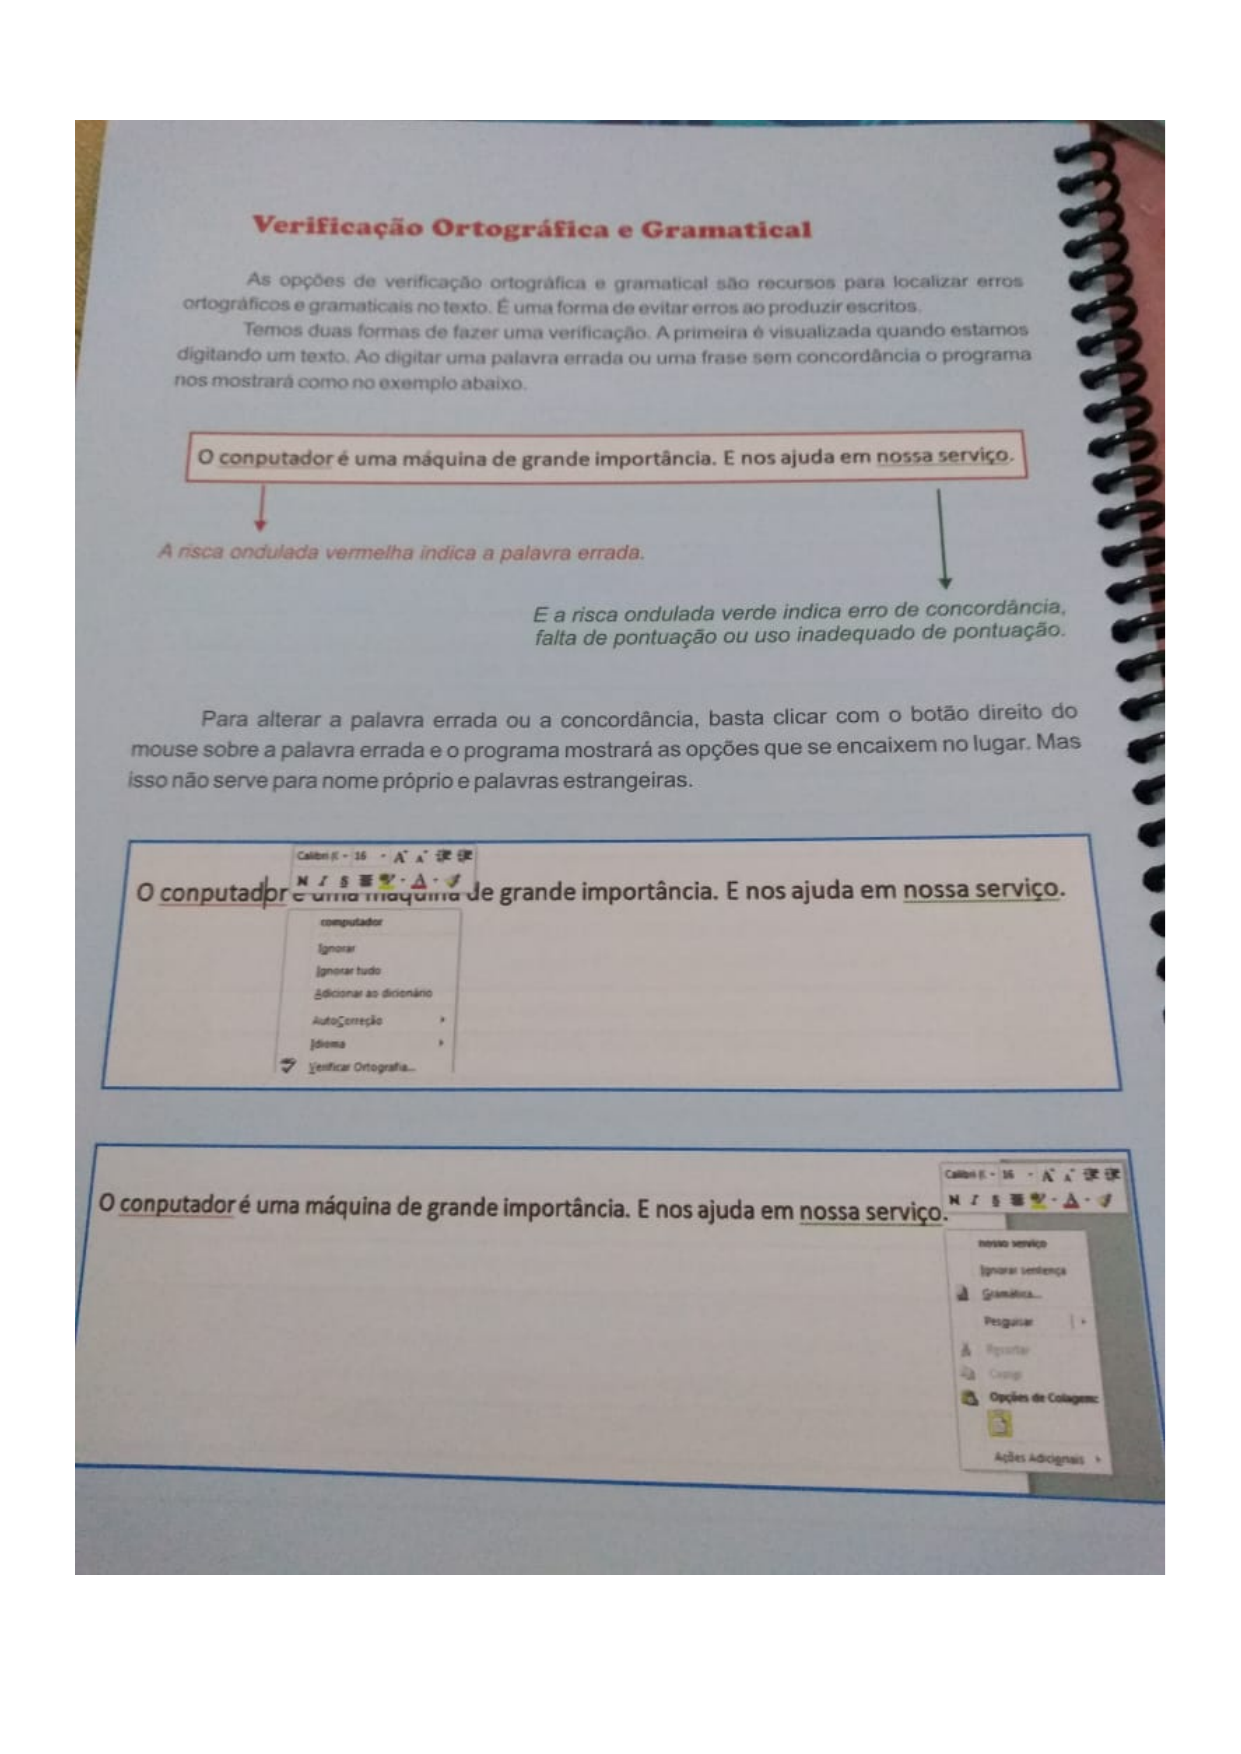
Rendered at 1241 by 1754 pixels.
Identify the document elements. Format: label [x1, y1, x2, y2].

picture [75, 120, 1166, 1575]
